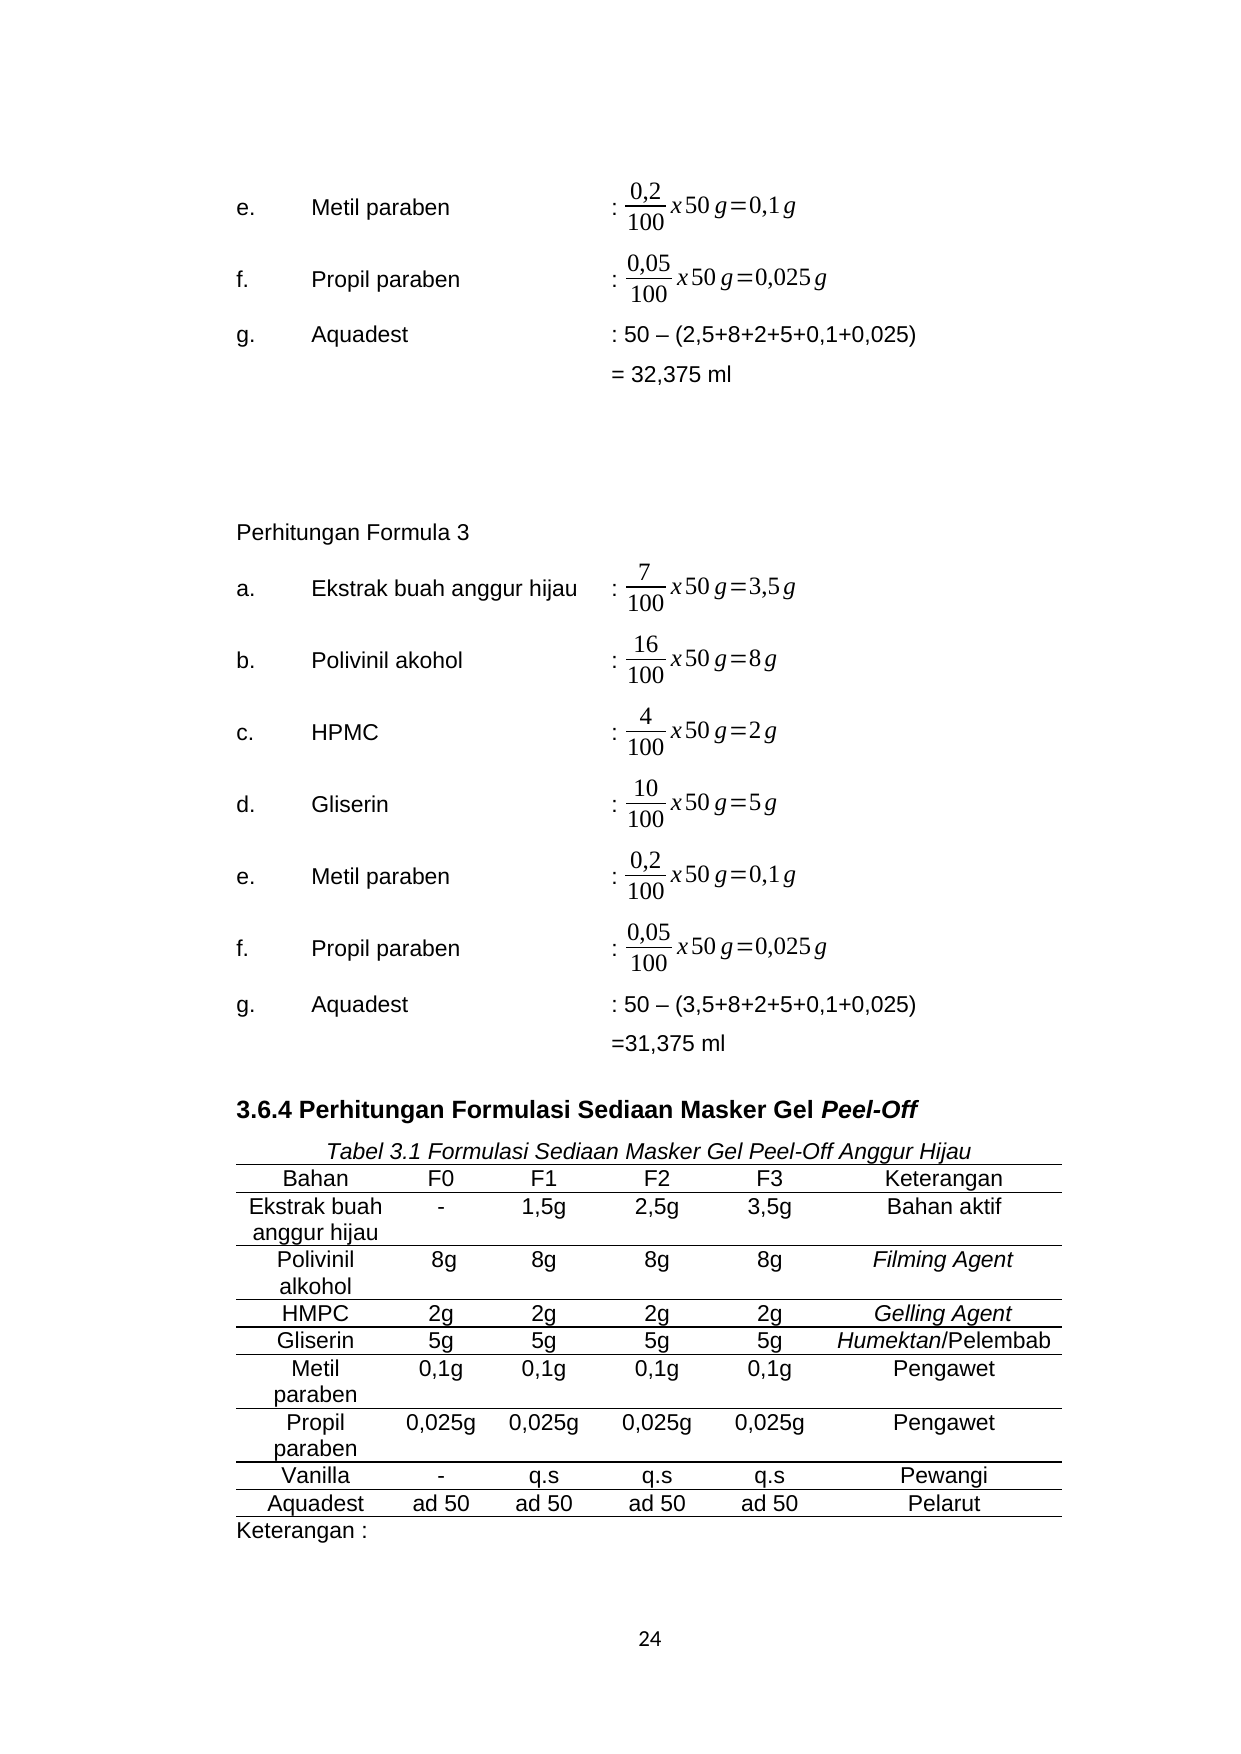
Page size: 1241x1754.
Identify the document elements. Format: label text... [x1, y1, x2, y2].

table_cell 8g [487, 1246, 600, 1299]
table_cell 5g [600, 1328, 713, 1354]
table_cell q.s [487, 1463, 600, 1489]
table_cell Aquadest [236, 1490, 394, 1516]
list Gliserin : [236, 774, 1063, 833]
table_cell Humektan/Pelembab [826, 1328, 1062, 1354]
list =31,375 ml [536, 1030, 1063, 1057]
table_cell 2g [487, 1300, 600, 1326]
table_cell Pewangi [826, 1463, 1062, 1489]
list Metil paraben : [236, 177, 1063, 236]
list Propil paraben : [236, 249, 1063, 308]
table_header F1 [487, 1165, 600, 1192]
table_cell 0,1g [600, 1355, 713, 1408]
list Ekstrak buah anggur hijau : [236, 558, 1063, 617]
table_cell 2g [600, 1300, 713, 1326]
list Metil paraben : [236, 847, 1063, 906]
table_cell - [395, 1463, 487, 1489]
table_cell ad 50 [487, 1490, 600, 1516]
text Tabel 3.1 Formulasi Sediaan Masker Gel Peel-Off Anggur Hijau [236, 1138, 1063, 1164]
list Aquadest : 50 – (3,5+8+2+5+0,1+0,025) [236, 991, 1063, 1017]
table_cell q.s [600, 1463, 713, 1489]
table_cell 0,1g [487, 1355, 600, 1408]
table_cell Pelarut [826, 1490, 1062, 1516]
table_cell Gliserin [236, 1328, 394, 1354]
table_cell Ekstrak buah anggur hijau [236, 1193, 394, 1245]
text Keterangan : [236, 1517, 1063, 1543]
table_cell Propil paraben [236, 1409, 394, 1461]
table_header F0 [395, 1165, 487, 1192]
table_cell 3,5g [714, 1193, 826, 1245]
table_header Bahan [236, 1165, 394, 1192]
table_cell 2,5g [600, 1193, 713, 1245]
table_cell 0,025g [714, 1409, 826, 1461]
table_cell 2g [395, 1300, 487, 1326]
list Aquadest : 50 – (2,5+8+2+5+0,1+0,025) [236, 321, 1063, 348]
table_cell ad 50 [395, 1490, 487, 1516]
table_cell 2g [714, 1300, 826, 1326]
table_cell Vanilla [236, 1463, 394, 1489]
subtitle 3.6.4 Perhitungan Formulasi Sediaan Masker Gel Peel-Off [236, 1095, 1063, 1123]
table_cell 0,1g [714, 1355, 826, 1408]
list Propil paraben : [236, 919, 1063, 978]
table_cell Metil paraben [236, 1355, 394, 1408]
table_cell q.s [714, 1463, 826, 1489]
table_cell 8g [714, 1246, 826, 1299]
table_cell 0,025g [395, 1409, 487, 1461]
table_cell 0,025g [487, 1409, 600, 1461]
table_header F2 [600, 1165, 713, 1192]
table_cell 0,1g [395, 1355, 487, 1408]
table_cell Pengawet [826, 1355, 1062, 1408]
table_header F3 [714, 1165, 826, 1192]
table_cell Filming Agent [826, 1246, 1062, 1299]
table_cell 5g [714, 1328, 826, 1354]
table_cell ad 50 [600, 1490, 713, 1516]
table_cell Polivinil alkohol [236, 1246, 394, 1299]
text Perhitungan Formula 3 [236, 519, 1063, 545]
list HPMC : [236, 702, 1063, 761]
table_cell Pengawet [826, 1409, 1062, 1461]
table_cell ad 50 [714, 1490, 826, 1516]
table_cell 1,5g [487, 1193, 600, 1245]
table_cell 5g [395, 1328, 487, 1354]
table_cell 8g [600, 1246, 713, 1299]
table_cell 0,025g [600, 1409, 713, 1461]
table_cell 8g [395, 1246, 487, 1299]
table_cell Bahan aktif [826, 1193, 1062, 1245]
table_header Keterangan [826, 1165, 1062, 1192]
list Polivinil akohol : [236, 630, 1063, 689]
table_cell 5g [487, 1328, 600, 1354]
table_cell Gelling Agent [826, 1300, 1062, 1326]
list = 32,375 ml [536, 361, 1063, 387]
table_cell - [395, 1193, 487, 1245]
table_cell HMPC [236, 1300, 394, 1326]
